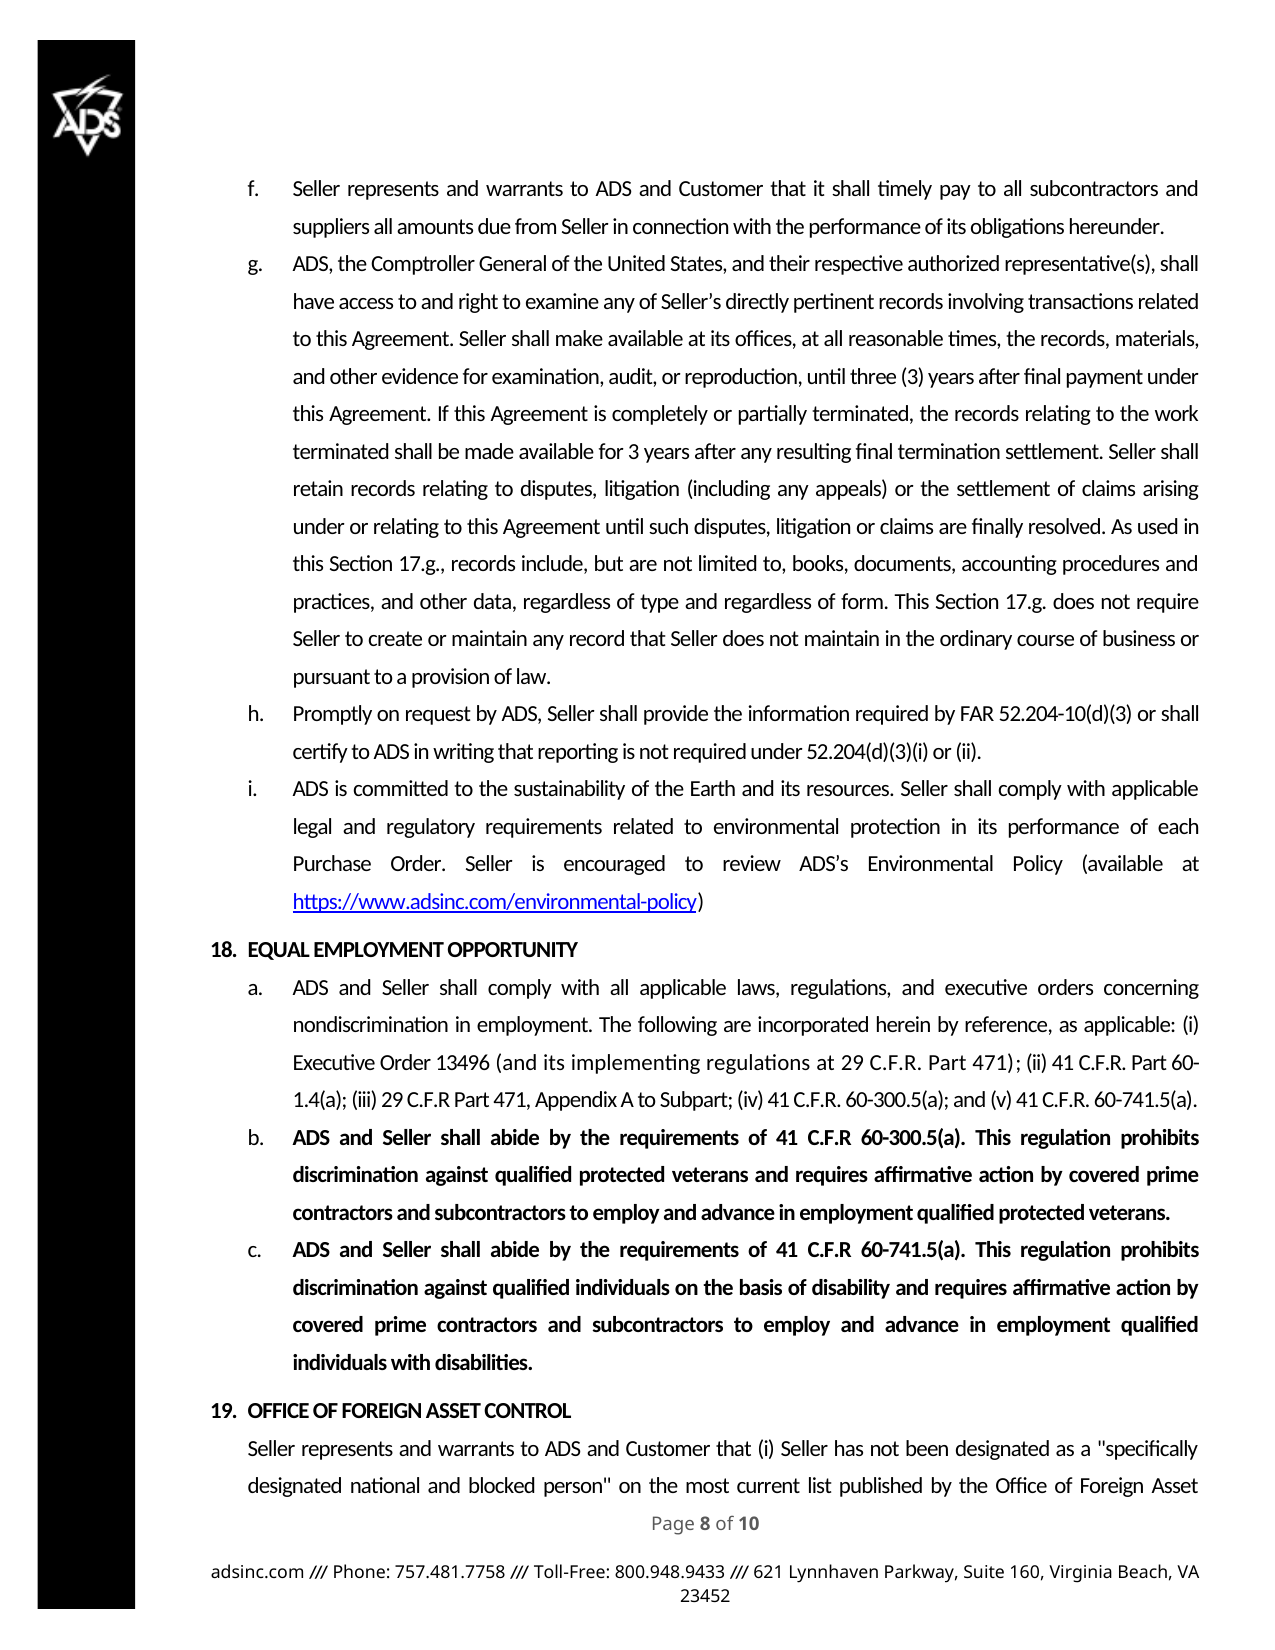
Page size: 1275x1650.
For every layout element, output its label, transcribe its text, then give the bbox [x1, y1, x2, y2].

list Seller represents and warrants to ADS and Customer that it shall timely pay to all subcontractors and suppliers all amounts due from Seller in connection with the performance of its obligations hereunder. [247, 165, 1200, 240]
list ADS is committed to the sustainability of the Earth and its resources. Seller shall comply with applicable legal and regulatory requirements related to environmental protection in its performance of each Purchase Order. Seller is encouraged to review ADS’s Environmental Policy (available at https://www.adsinc.com/environmental-policy) [247, 765, 1200, 915]
list Promptly on request by ADS, Seller shall provide the information required by FAR 52.204-10(d)(3) or shall certify to ADS in writing that reporting is not required under 52.204(d)(3)(i) or (ii). [247, 690, 1200, 765]
list ADS and Seller shall abide by the requirements of 41 C.F.R 60-741.5(a). This regulation prohibits discrimination against qualified individuals on the basis of disability and requires affirmative action by covered prime contractors and subcontractors to employ and advance in employment qualified individuals with disabilities. [247, 1226, 1200, 1376]
list ADS and Seller shall comply with all applicable laws, regulations, and executive orders concerning nondiscrimination in employment. The following are incorporated herein by reference, as applicable: (i) Executive Order 13496 (and its implementing regulations at 29 C.F.R. Part 471); (ii) 41 C.F.R. Part 60-1.4(a); (iii) 29 C.F.R Part 471, Appendix A to Subpart; (iv) 41 C.F.R. 60-300.5(a); and (v) 41 C.F.R. 60-741.5(a). [247, 963, 1200, 1113]
list ADS and Seller shall abide by the requirements of 41 C.F.R 60-300.5(a). This regulation prohibits discrimination against qualified protected veterans and requires affirmative action by covered prime contractors and subcontractors to employ and advance in employment qualified protected veterans. [247, 1113, 1200, 1226]
list OFFICE OF FOREIGN ASSET CONTROL [210, 1387, 1200, 1424]
list ADS, the Comptroller General of the United States, and their respective authorized representative(s), shall have access to and right to examine any of Seller’s directly pertinent records involving transactions related to this Agreement. Seller shall make available at its offices, at all reasonable times, the records, materials, and other evidence for examination, audit, or reproduction, until three (3) years after final payment under this Agreement. If this Agreement is completely or partially terminated, the records relating to the work terminated shall be made available for 3 years after any resulting final termination settlement. Seller shall retain records relating to disputes, litigation (including any appeals) or the settlement of claims arising under or relating to this Agreement until such disputes, litigation or claims are finally resolved. As used in this Section 17.g., records include, but are not limited to, books, documents, accounting procedures and practices, and other data, regardless of type and regardless of form. This Section 17.g. does not require Seller to create or maintain any record that Seller does not maintain in the ordinary course of business or pursuant to a provision of law. [247, 240, 1200, 690]
list EQUAL EMPLOYMENT OPPORTUNITY [210, 926, 1200, 963]
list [247, 1424, 1200, 1499]
